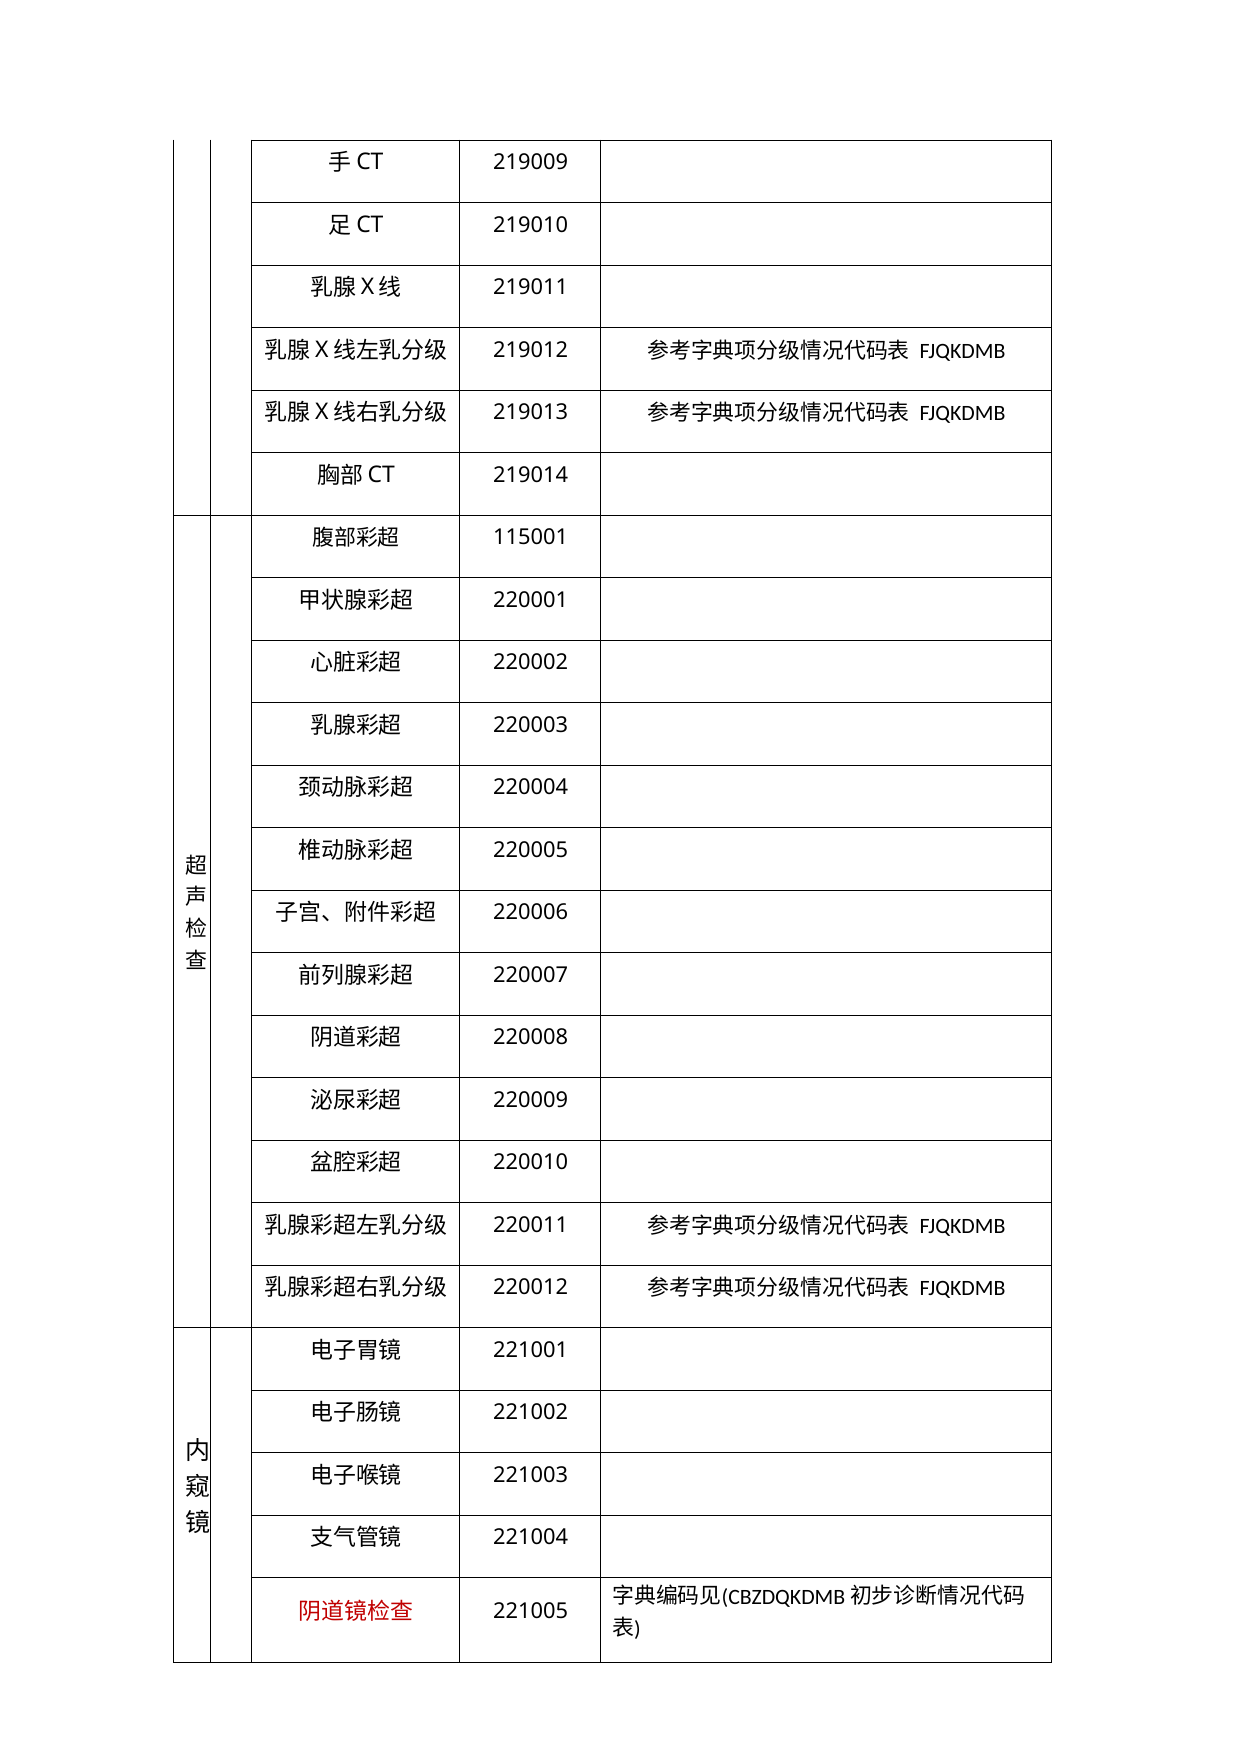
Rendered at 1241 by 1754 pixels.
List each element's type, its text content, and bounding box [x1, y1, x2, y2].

table_cell 220012 [460, 1266, 600, 1327]
table_cell [601, 1141, 1051, 1202]
table_cell [601, 578, 1051, 639]
table_cell 足CT [252, 203, 459, 264]
table_cell [601, 1016, 1051, 1077]
table_cell 盆腔彩超 [252, 1141, 459, 1202]
table_cell 221004 [460, 1516, 600, 1577]
table_cell 221001 [460, 1328, 600, 1389]
table_cell 手CT [252, 141, 459, 202]
table_cell 参考字典项分级情况代码表 FJQKDMB [601, 1266, 1051, 1327]
table_cell 乳腺彩超右乳分级 [252, 1266, 459, 1327]
table_cell 超声检查 [174, 516, 210, 1327]
table_cell 219014 [460, 453, 600, 514]
table_cell 字典编码见(CBZDQKDMB初步诊断情况代码表) [601, 1578, 1051, 1662]
table_cell 颈动脉彩超 [252, 766, 459, 827]
table_cell 220008 [460, 1016, 600, 1077]
table_cell 219012 [460, 328, 600, 389]
table_cell 参考字典项分级情况代码表 FJQKDMB [601, 328, 1051, 389]
table_cell [601, 1516, 1051, 1577]
table_cell 221005 [460, 1578, 600, 1662]
table_cell 参考字典项分级情况代码表 FJQKDMB [601, 391, 1051, 452]
table_cell 115001 [460, 516, 600, 577]
table_cell [601, 641, 1051, 702]
table_cell [601, 766, 1051, 827]
table_cell 乳腺彩超左乳分级 [252, 1203, 459, 1264]
table_cell 心脏彩超 [252, 641, 459, 702]
table_cell 221003 [460, 1453, 600, 1514]
table_cell [601, 703, 1051, 764]
table_cell [211, 516, 251, 1327]
table_cell 椎动脉彩超 [252, 828, 459, 889]
table_cell 220005 [460, 828, 600, 889]
table_cell 电子胃镜 [252, 1328, 459, 1389]
table_cell 参考字典项分级情况代码表 FJQKDMB [601, 1203, 1051, 1264]
table_cell [211, 1328, 251, 1662]
table_cell 胸部CT [252, 453, 459, 514]
table_cell 乳腺X线右乳分级 [252, 391, 459, 452]
table_cell [601, 266, 1051, 327]
table_cell 220007 [460, 953, 600, 1014]
table_cell 乳腺X线 [252, 266, 459, 327]
table_cell [601, 1328, 1051, 1389]
table_cell 前列腺彩超 [252, 953, 459, 1014]
table_cell [211, 452, 251, 514]
table_cell 泌尿彩超 [252, 1078, 459, 1139]
table_cell 219011 [460, 266, 600, 327]
table_cell 220003 [460, 703, 600, 764]
table_cell 电子肠镜 [252, 1391, 459, 1452]
table_cell [601, 141, 1051, 202]
table_cell [601, 953, 1051, 1014]
table_cell [601, 453, 1051, 514]
table_cell 219009 [460, 141, 600, 202]
table_cell 219010 [460, 203, 600, 264]
table_cell 220001 [460, 578, 600, 639]
table_cell [601, 1391, 1051, 1452]
table_cell 219013 [460, 391, 600, 452]
table_cell 支气管镜 [252, 1516, 459, 1577]
table_cell [601, 203, 1051, 264]
table_cell [601, 1078, 1051, 1139]
table_cell [601, 1453, 1051, 1514]
table_cell 内窥镜 [174, 1328, 210, 1662]
table_cell 乳腺彩超 [252, 703, 459, 764]
table_cell [174, 452, 210, 514]
table_cell 221002 [460, 1391, 600, 1452]
table_cell 220010 [460, 1141, 600, 1202]
table_cell 电子喉镜 [252, 1453, 459, 1514]
table_cell 子宫、附件彩超 [252, 891, 459, 952]
table_cell 220002 [460, 641, 600, 702]
table_cell [601, 828, 1051, 889]
table_cell 220004 [460, 766, 600, 827]
table_cell [601, 891, 1051, 952]
table_cell 220011 [460, 1203, 600, 1264]
table_cell 乳腺X线左乳分级 [252, 328, 459, 389]
table_cell 阴道彩超 [252, 1016, 459, 1077]
table_cell 220006 [460, 891, 600, 952]
table_cell 甲状腺彩超 [252, 578, 459, 639]
table_cell 220009 [460, 1078, 600, 1139]
table_cell 腹部彩超 [252, 516, 459, 577]
table_cell [601, 516, 1051, 577]
table_cell 阴道镜检查 [252, 1578, 459, 1662]
